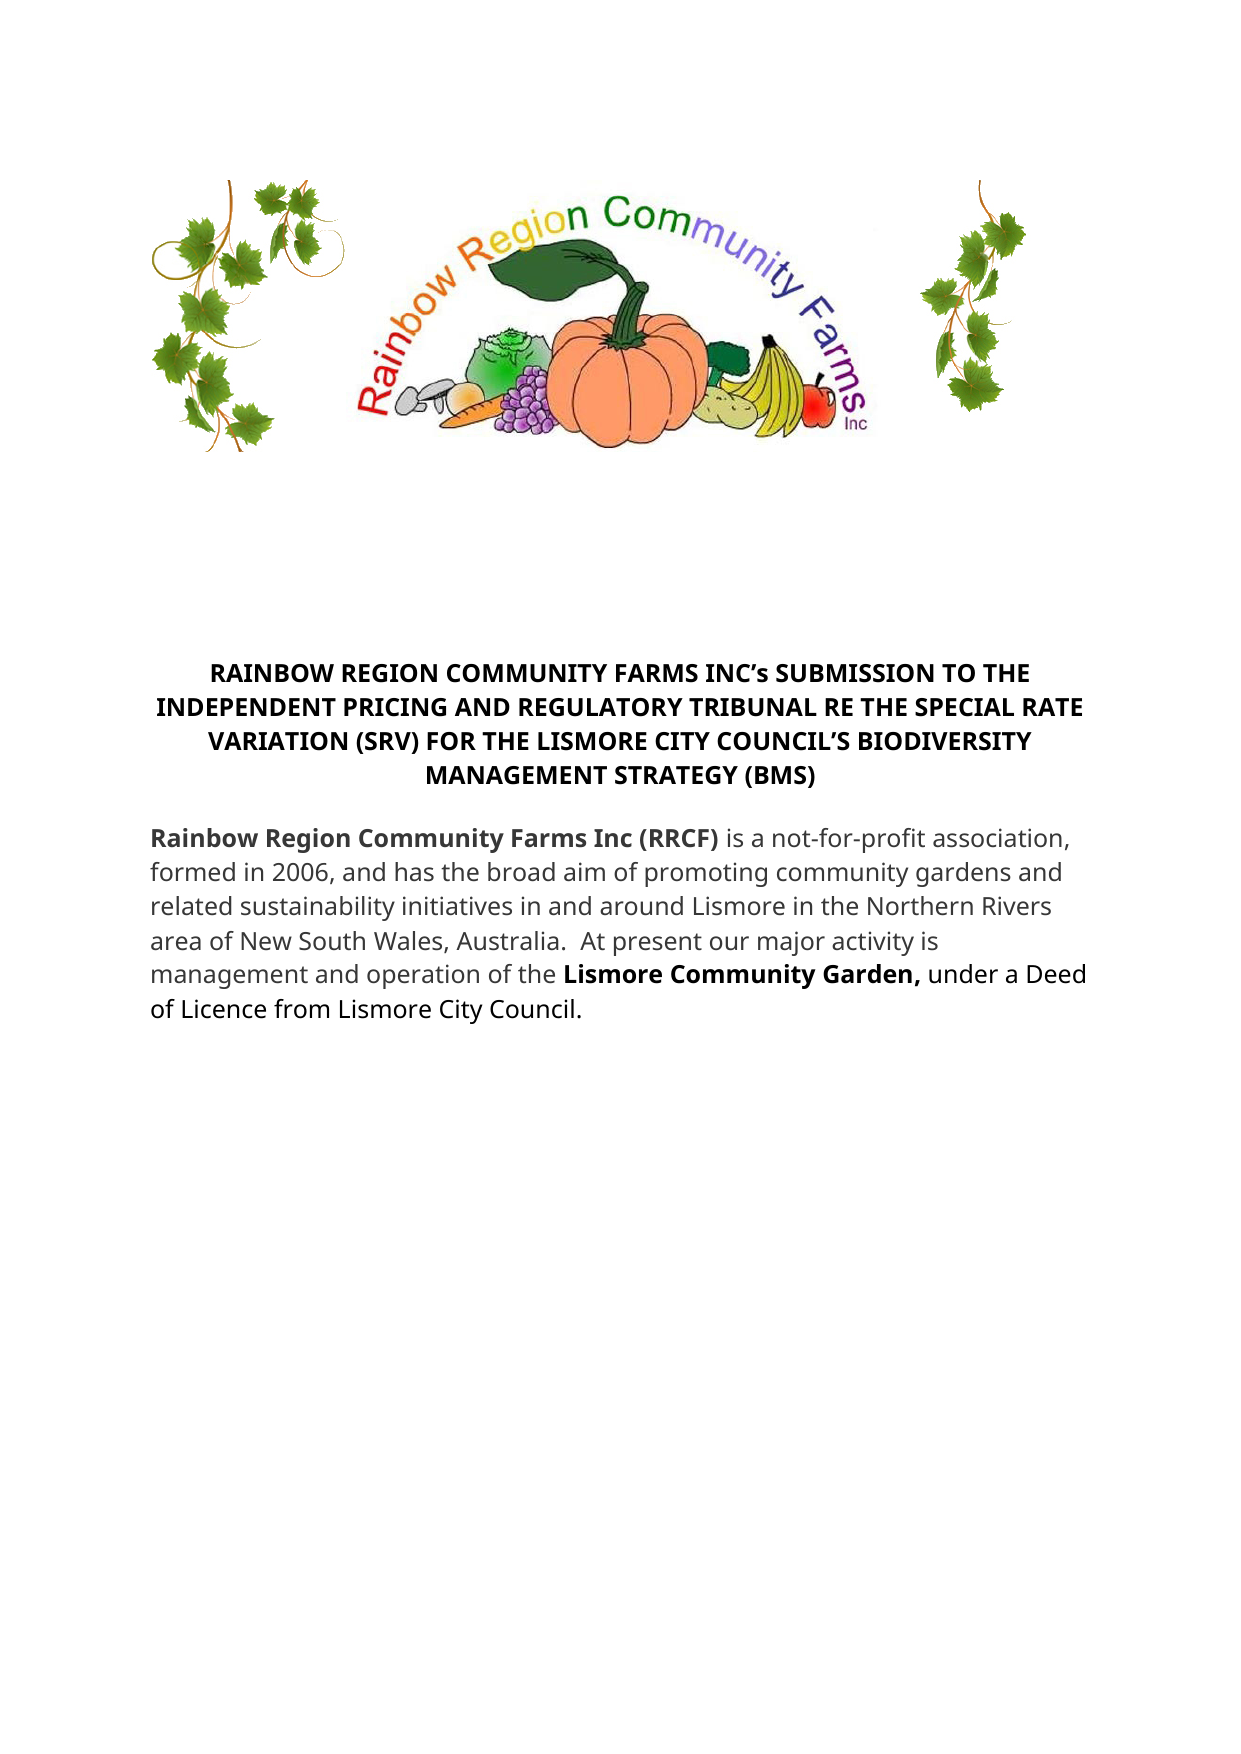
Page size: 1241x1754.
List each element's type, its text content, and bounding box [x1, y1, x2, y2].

picture [150, 180, 1091, 452]
text RAINBOW REGION COMMUNITY FARMS INC’s SUBMISSION TO THE INDEPENDENT PRICING AND REGULATORY TRIBUNAL RE THE SPECIAL RATE VARIATION (SRV) FOR THE LISMORE CITY COUNCIL’S BIODIVERSITY MANAGEMENT STRATEGY (BMS) [150, 656, 1090, 792]
text Rainbow Region Community Farms Inc (RRCF) is a not-for-profit association, formed in 2006, and has the broad aim of promoting community gardens and related sustainability initiatives in and around Lismore in the Northern Rivers area of New South Wales, Australia. At present our major activity is management and operation of the Lismore Community Garden, under a Deed of Licence from Lismore City Council. [150, 821, 1090, 1025]
